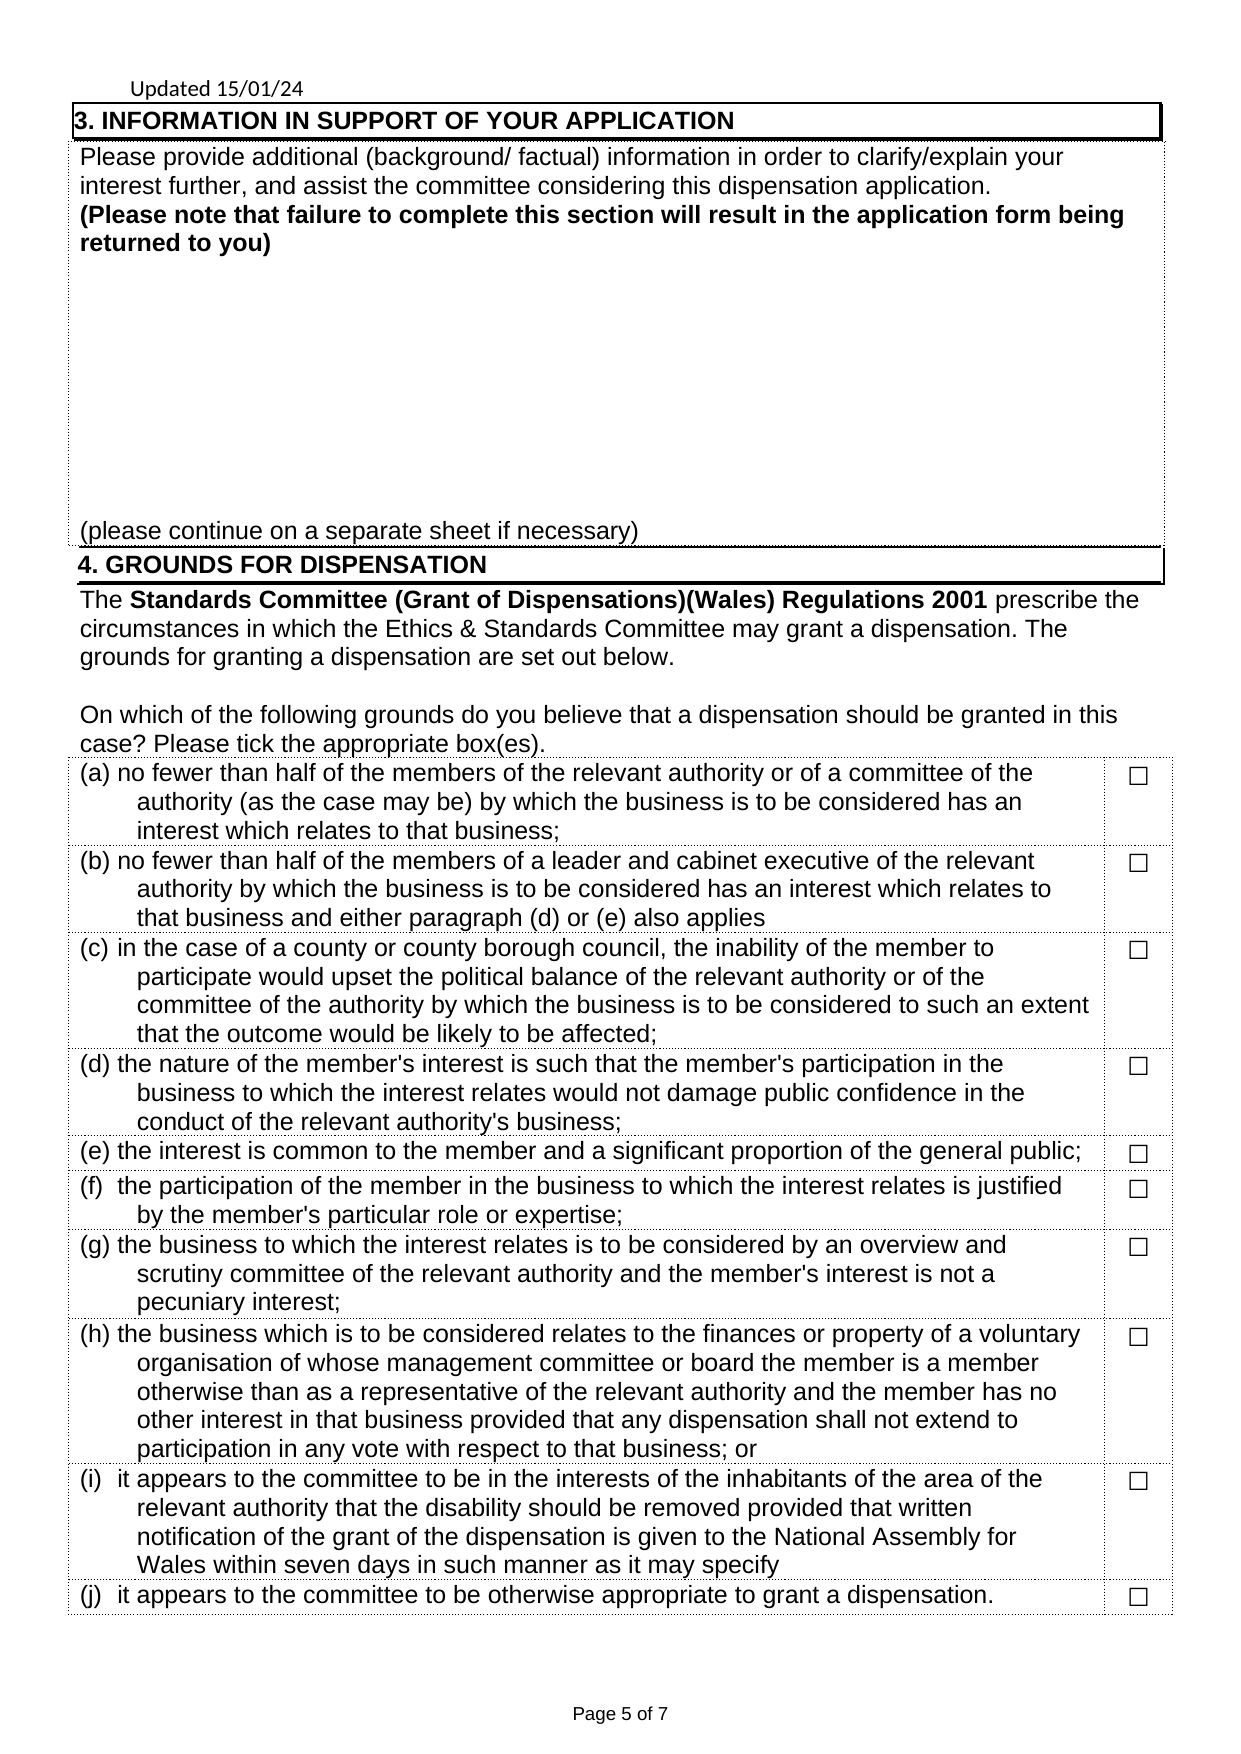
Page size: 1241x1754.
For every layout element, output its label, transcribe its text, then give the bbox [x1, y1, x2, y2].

table_cell the interest is common to the member and a significant proportion of the general public; [68, 1135, 1104, 1170]
table_cell no fewer than half of the members of a leader and cabinet executive of the relevant authority by which the business is to be considered has an interest which relates to that business and either paragraph (d) or (e) also applies [68, 845, 1104, 932]
table_cell it appears to the committee to be in the interests of the inhabitants of the area of the relevant authority that the disability should be removed provided that written notification of the grant of the dispensation is given to the National Assembly for within seven days in such manner as it may specify [68, 1463, 1104, 1579]
table_cell the business which is to be considered relates to the finances or property of a voluntary organisation of whose management committee or board the member is a member otherwise than as a representative of the relevant authority and the member has no other interest in that business provided that any dispensation shall not extend to participation in any vote with respect to that business; or [68, 1318, 1104, 1463]
table_cell it appears to the committee to be otherwise appropriate to grant a dispensation. [68, 1579, 1104, 1614]
table_cell 4. GROUNDS FOR DISPENSATION The Standards Committee (Grant of Dispensations)(Wales) Regulations 2001 prescribe the circumstances in which the Ethics & Standards Committee may grant a dispensation. The grounds for granting a dispensation are set out below. On which of the following grounds do you believe that a dispensation should be granted in this case? Please tick the appropriate box(es). [68, 545, 1172, 757]
table_cell in the case of a county or county borough council, the inability of the member to participate would upset the political balance of the relevant authority or of the committee of the authority by which the business is to be considered to such an extent that the outcome would be likely to be affected; [68, 932, 1104, 1048]
table_cell the business to which the interest relates is to be considered by an overview and scrutiny committee of the relevant authority and the member's interest is not a pecuniary interest; [68, 1229, 1104, 1318]
table_cell the participation of the member in the business to which the interest relates is justified by the member's particular role or expertise; [68, 1170, 1104, 1229]
table_cell no fewer than half of the members of the relevant authority or of a committee of the authority (as the case may be) by which the business is to be considered has an interest which relates to that business; [68, 757, 1104, 844]
table_header Please provide additional (background/ factual) information in order to clarify/explain your interest further, and assist the committee considering this dispensation application. (Please note that failure to complete this section will result in the application form being returned to you) (please continue on a separate sheet if necessary) [68, 141, 1164, 544]
text 3. INFORMATION IN SUPPORT OF YOUR APPLICATION [74, 104, 1159, 137]
table_cell the nature of the member's interest is such that the member's participation in the business to which the interest relates would not damage public confidence in the conduct of the relevant authority's business; [68, 1048, 1104, 1135]
